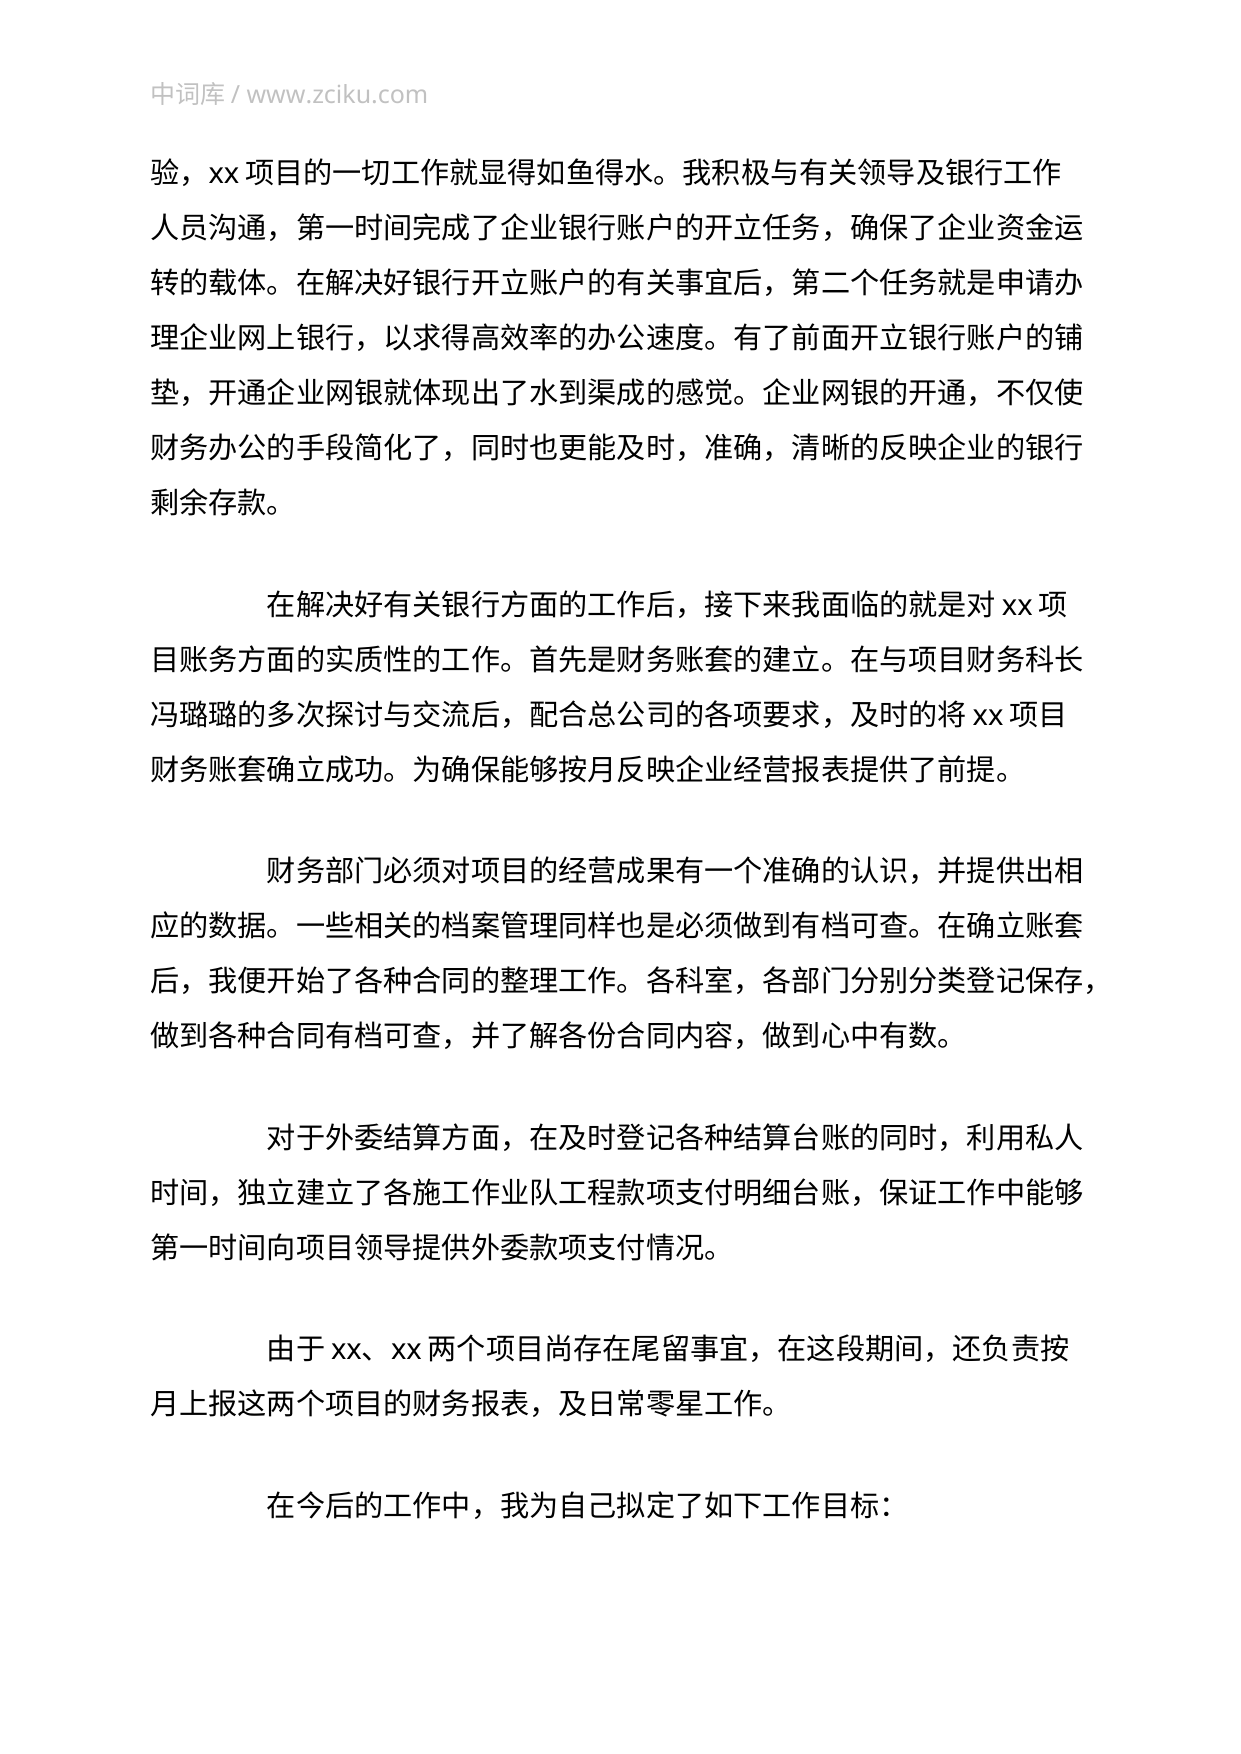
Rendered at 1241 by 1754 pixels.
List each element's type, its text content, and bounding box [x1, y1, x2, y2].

text 在今后的工作中，我为自己拟定了如下工作目标： [150, 1483, 1090, 1525]
text 在解决好有关银行方面的工作后，接下来我面临的就是对xx项目账务方面的实质性的工作。首先是财务账套的建立。在与项目财务科长冯璐璐的多次探讨与交流后，配合总公司的各项要求，及时的将xx项目财务账套确立成功。为确保能够按月反映企业经营报表提供了前提。 [150, 581, 1090, 788]
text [150, 150, 1090, 522]
text 由于xx、xx两个项目尚存在尾留事宜，在这段期间，还负责按月上报这两个项目的财务报表，及日常零星工作。 [150, 1326, 1090, 1423]
text 财务部门必须对项目的经营成果有一个准确的认识，并提供出相应的数据。一些相关的档案管理同样也是必须做到有档可查。在确立账套后，我便开始了各种合同的整理工作。各科室，各部门分别分类登记保存，做到各种合同有档可查，并了解各份合同内容，做到心中有数。 [150, 848, 1090, 1055]
text 对于外委结算方面，在及时登记各种结算台账的同时，利用私人时间，独立建立了各施工作业队工程款项支付明细台账，保证工作中能够第一时间向项目领导提供外委款项支付情况。 [150, 1114, 1090, 1266]
